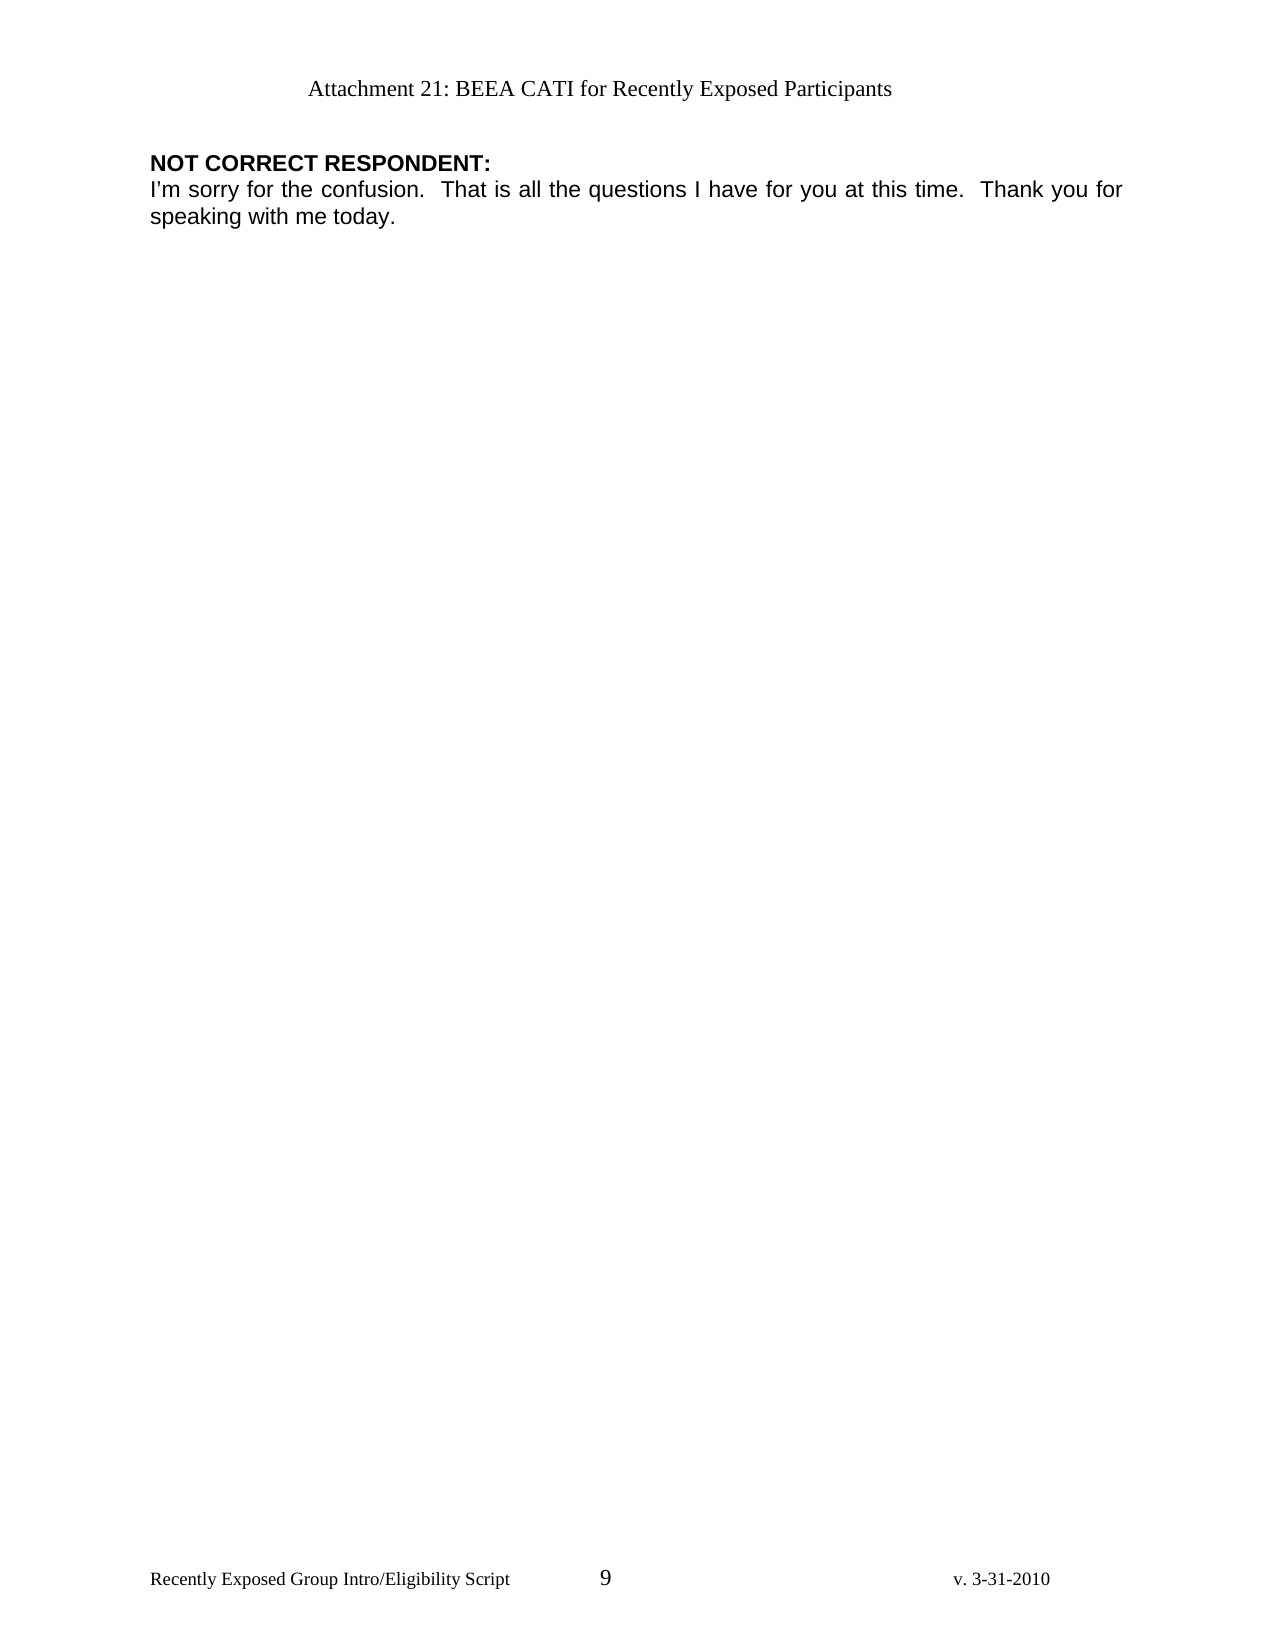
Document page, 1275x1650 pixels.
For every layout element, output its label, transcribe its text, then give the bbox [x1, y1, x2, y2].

text I’m sorry for the confusion. That is all the questions I have for you at this time. Thank you for speaking with me today. [150, 176, 1125, 229]
text NOT CORRECT RESPONDENT: [150, 150, 1125, 176]
